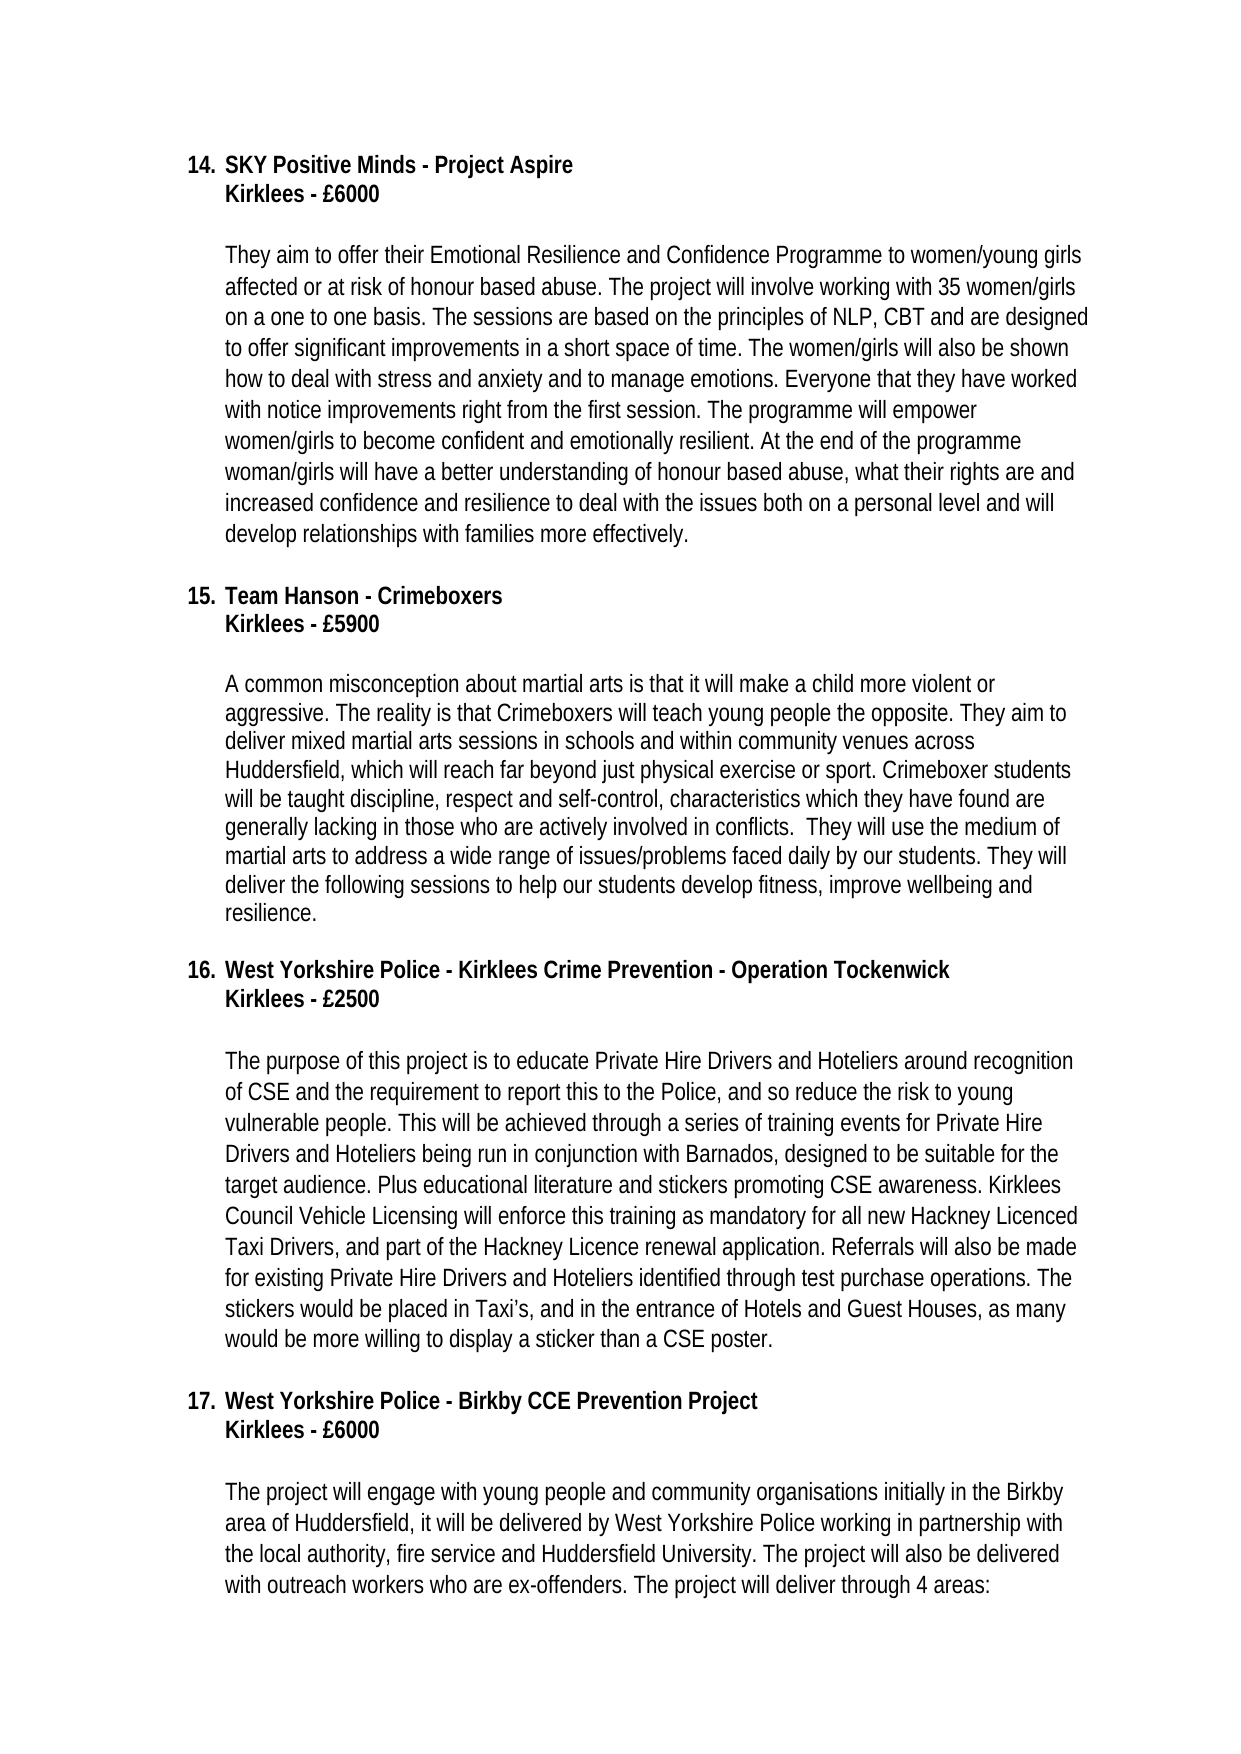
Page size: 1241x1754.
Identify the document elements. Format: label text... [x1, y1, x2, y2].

list Kirklees - £6000 [225, 179, 1090, 207]
list Kirklees - £6000 [225, 1415, 1090, 1444]
list West Yorkshire Police - Birkby CCE Prevention Project [187, 1386, 1090, 1415]
list Kirklees - £5900 [225, 609, 1090, 638]
list SKY Positive Minds - Project Aspire [187, 150, 1090, 179]
list They aim to offer their Emotional Resilience and Confidence Programme to women/young girls affected or at risk of honour based abuse. The project will involve working with 35 women/girls on a one to one basis. The sessions are based on the principles of NLP, CBT and are designed to offer significant improvements in a short space of time. The women/girls will also be shown how to deal with stress and anxiety and to manage emotions. Everyone that they have worked with notice improvements right from the first session. The programme will empower women/girls to become confident and emotionally resilient. At the end of the programme woman/girls will have a better understanding of honour based abuse, what their rights are and increased confidence and resilience to deal with the issues both on a personal level and will develop relationships with families more effectively. [225, 241, 1090, 548]
list A common misconception about martial arts is that it will make a child more violent or aggressive. The reality is that Crimeboxers will teach young people the opposite. They aim to deliver mixed martial arts sessions in schools and within community venues across Huddersfield, which will reach far beyond just physical exercise or sport. Crimeboxer students will be taught discipline, respect and self-control, characteristics which they have found are generally lacking in those who are actively involved in conflicts. They will use the medium of martial arts to address a wide range of issues/problems faced daily by our students. They will deliver the following sessions to help our students develop fitness, improve wellbeing and resilience. [225, 669, 1090, 927]
list Team Hanson - Crimeboxers [187, 581, 1090, 609]
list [225, 1477, 1090, 1598]
list West Yorkshire Police - Kirklees Crime Prevention - Operation Tockenwick [187, 956, 1090, 984]
list The purpose of this project is to educate Private Hire Drivers and Hoteliers around recognition of CSE and the requirement to report this to the Police, and so reduce the risk to young vulnerable people. This will be achieved through a series of training events for Private Hire Drivers and Hoteliers being run in conjunction with Barnados, designed to be suitable for the target audience. Plus educational literature and stickers promoting CSE awareness. Kirklees Council Vehicle Licensing will enforce this training as mandatory for all new Hackney Licenced Taxi Drivers, and part of the Hackney Licence renewal application. Referrals will also be made for existing Private Hire Drivers and Hoteliers identified through test purchase operations. The stickers would be placed in Taxi’s, and in the entrance of Hotels and Guest Houses, as many would be more willing to display a sticker than a CSE poster. [225, 1046, 1090, 1353]
list Kirklees - £2500 [225, 984, 1090, 1013]
